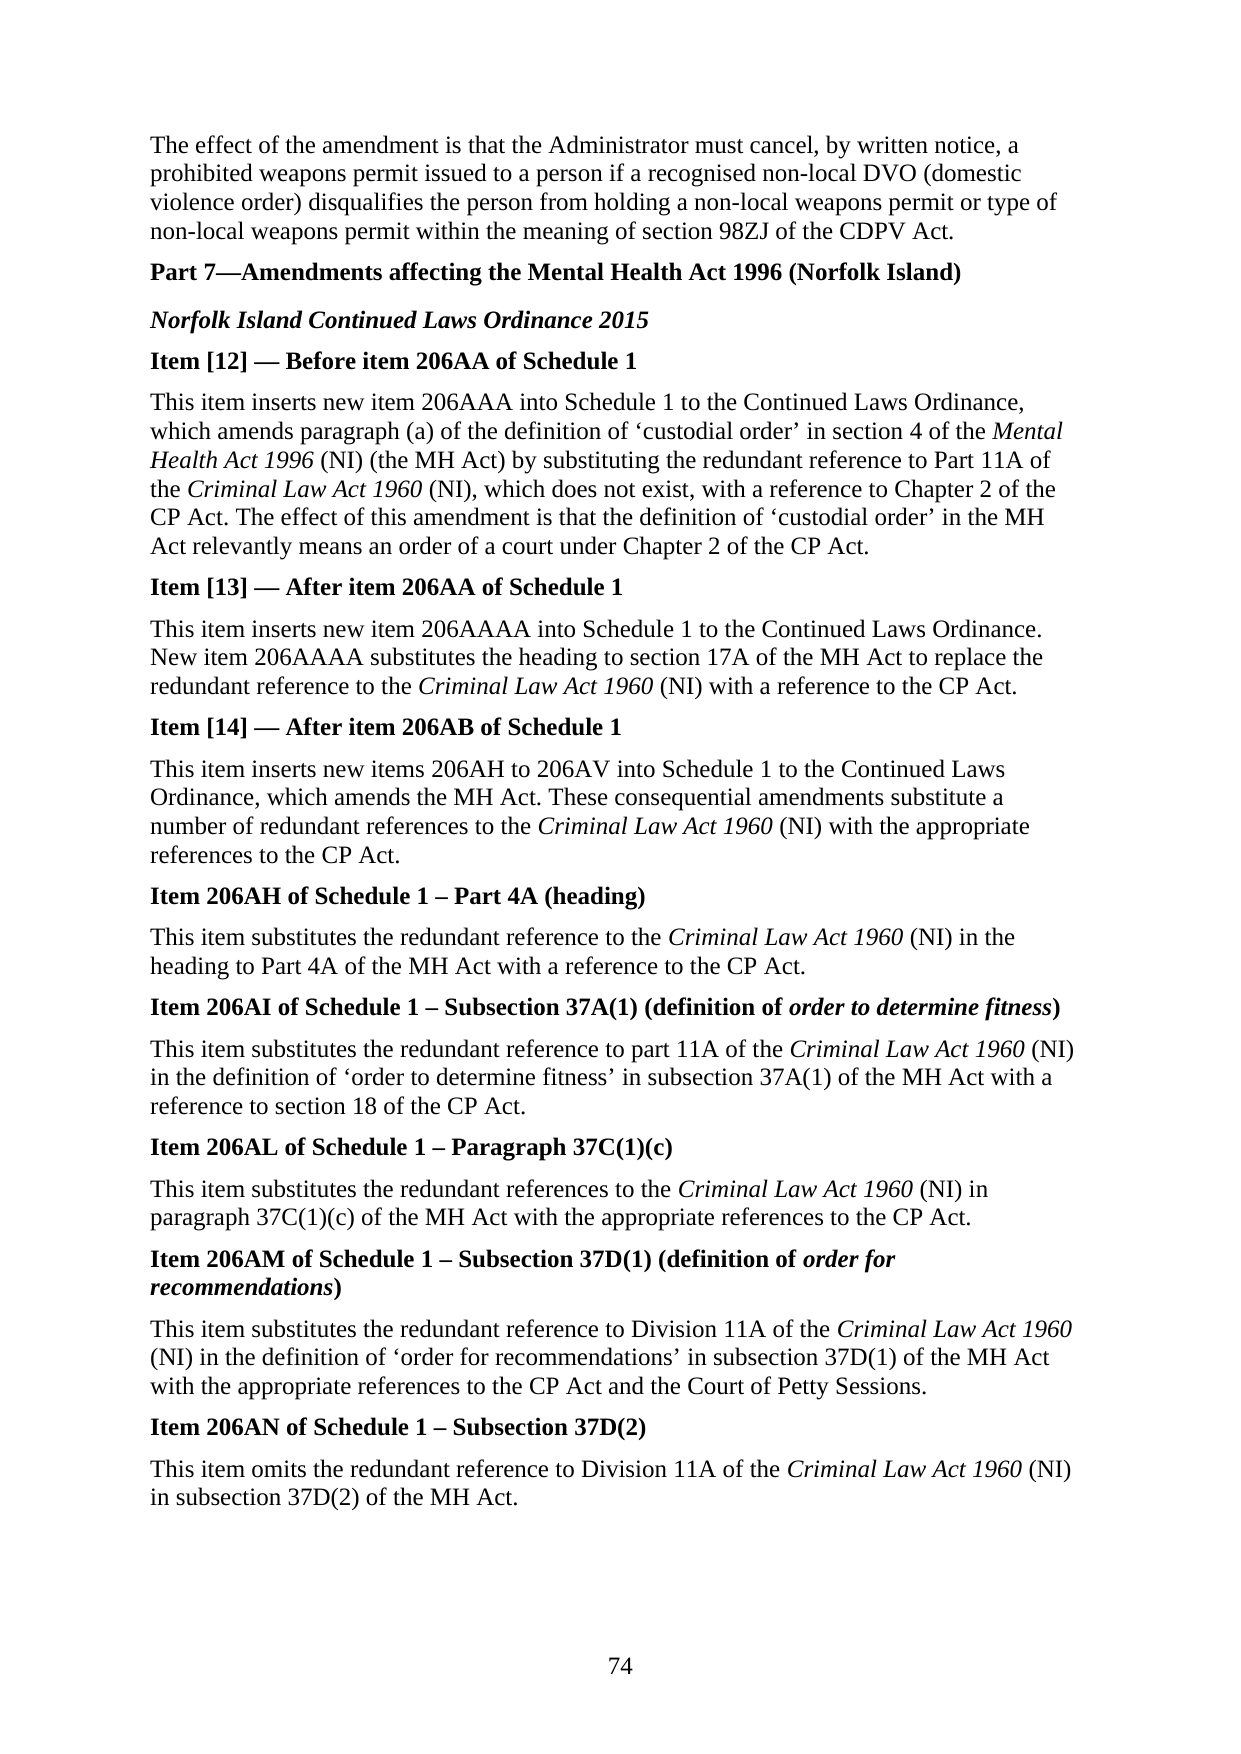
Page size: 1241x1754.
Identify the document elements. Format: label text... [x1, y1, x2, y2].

text This item substitutes the redundant reference to Division 11A of the Criminal Law Act 1960 (NI) in the definition of ‘order for recommendations’ in subsection 37D(1) of the MH Act with the appropriate references to the CP Act and the Court of Petty Sessions. [150, 1314, 1081, 1400]
text This item inserts new item 206AAA into Schedule 1 to the Continued Laws Ordinance, which amends paragraph (a) of the definition of ‘custodial order’ in section 4 of the Mental Health Act 1996 (NI) (the MH Act) by substituting the redundant reference to Part 11A of the Criminal Law Act 1960 (NI), which does not exist, with a reference to Chapter 2 of the CP Act. The effect of this amendment is that the definition of ‘custodial order’ in the MH Act relevantly means an order of a court under Chapter 2 of the CP Act. [150, 387, 1081, 560]
text The effect of the amendment is that the Administrator must cancel, by written notice, a prohibited weapons permit issued to a person if a recognised non-local DVO (domestic violence order) disqualifies the person from holding a non-local weapons permit or type of non-local weapons permit within the meaning of section 98ZJ of the CDPV Act. [150, 130, 1081, 245]
text This item inserts new items 206AH to 206AV into Schedule 1 to the Continued Laws Ordinance, which amends the MH Act. These consequential amendments substitute a number of redundant references to the Criminal Law Act 1960 (NI) with the appropriate references to the CP Act. [150, 754, 1081, 869]
text This item inserts new item 206AAAA into Schedule 1 to the Continued Laws Ordinance. New item 206AAAA substitutes the heading to section 17A of the MH Act to replace the redundant reference to the Criminal Law Act 1960 (NI) with a reference to the CP Act. [150, 614, 1081, 700]
text Norfolk Island Continued Laws Ordinance 2015 [150, 305, 1081, 334]
text This item omits the redundant reference to Division 11A of the Criminal Law Act 1960 (NI) in subsection 37D(2) of the MH Act. [150, 1454, 1081, 1511]
text Item 206AM of Schedule 1 – Subsection 37D(1) (definition of order for recommendations) [150, 1244, 1081, 1301]
text This item substitutes the redundant reference to part 11A of the Criminal Law Act 1960 (NI) in the definition of ‘order to determine fitness’ in subsection 37A(1) of the MH Act with a reference to section 18 of the CP Act. [150, 1034, 1081, 1120]
text This item substitutes the redundant references to the Criminal Law Act 1960 (NI) in paragraph 37C(1)(c) of the MH Act with the appropriate references to the CP Act. [150, 1174, 1081, 1231]
text Item 206AN of Schedule 1 – Subsection 37D(2) [150, 1412, 1081, 1441]
text Part 7—Amendments affecting the Mental Health Act 1996 (Norfolk Island) [150, 257, 1090, 286]
text Item 206AL of Schedule 1 – Paragraph 37C(1)(c) [150, 1132, 1081, 1161]
text Item [12] — Before item 206AA of Schedule 1 [150, 346, 1081, 375]
text Item [13] — After item 206AA of Schedule 1 [150, 572, 1081, 601]
text This item substitutes the redundant reference to the Criminal Law Act 1960 (NI) in the heading to Part 4A of the MH Act with a reference to the CP Act. [150, 922, 1081, 980]
text Item [14] — After item 206AB of Schedule 1 [150, 712, 1081, 741]
text Item 206AI of Schedule 1 – Subsection 37A(1) (definition of order to determine fitness) [150, 992, 1081, 1021]
text Item 206AH of Schedule 1 – Part 4A (heading) [150, 881, 1081, 910]
